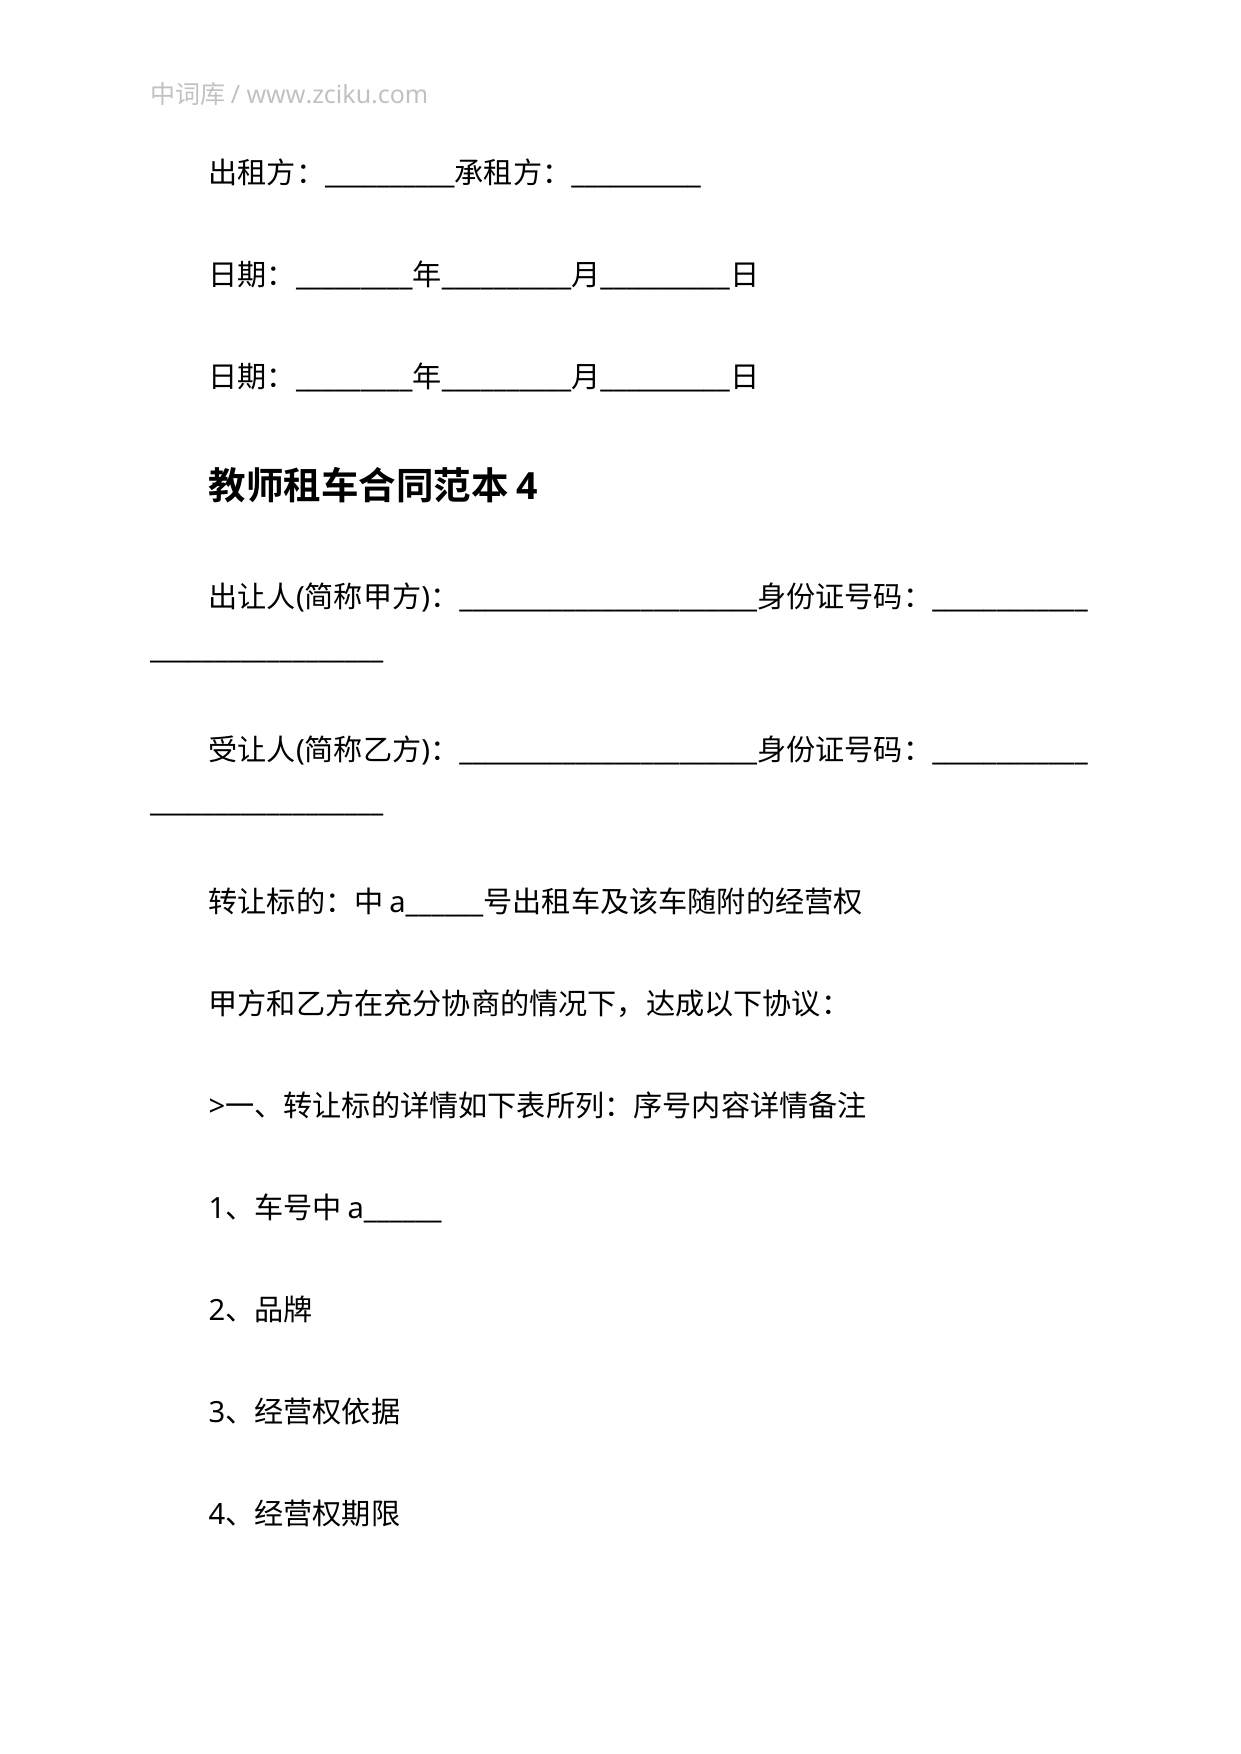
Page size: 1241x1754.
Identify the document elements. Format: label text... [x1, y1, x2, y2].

text 2、品牌 [150, 1287, 1090, 1329]
text 1、车号中a______ [150, 1185, 1090, 1227]
text 4、经营权期限 [150, 1491, 1090, 1533]
text 3、经营权依据 [150, 1389, 1090, 1431]
text 教师租车合同范本4 [150, 456, 1090, 510]
text 转让标的：中a______号出租车及该车随附的经营权 [150, 879, 1090, 921]
text 受让人(简称乙方)：_______________________身份证号码：______________________________ [150, 726, 1090, 820]
text 出让人(简称甲方)：_______________________身份证号码：______________________________ [150, 573, 1090, 667]
text >一、转让标的详情如下表所列：序号内容详情备注 [150, 1083, 1090, 1125]
text 甲方和乙方在充分协商的情况下，达成以下协议： [150, 981, 1090, 1023]
text 日期：_________年__________月__________日 [150, 252, 1090, 294]
text 日期：_________年__________月__________日 [150, 354, 1090, 396]
text 出租方：__________承租方：__________ [150, 150, 1090, 192]
